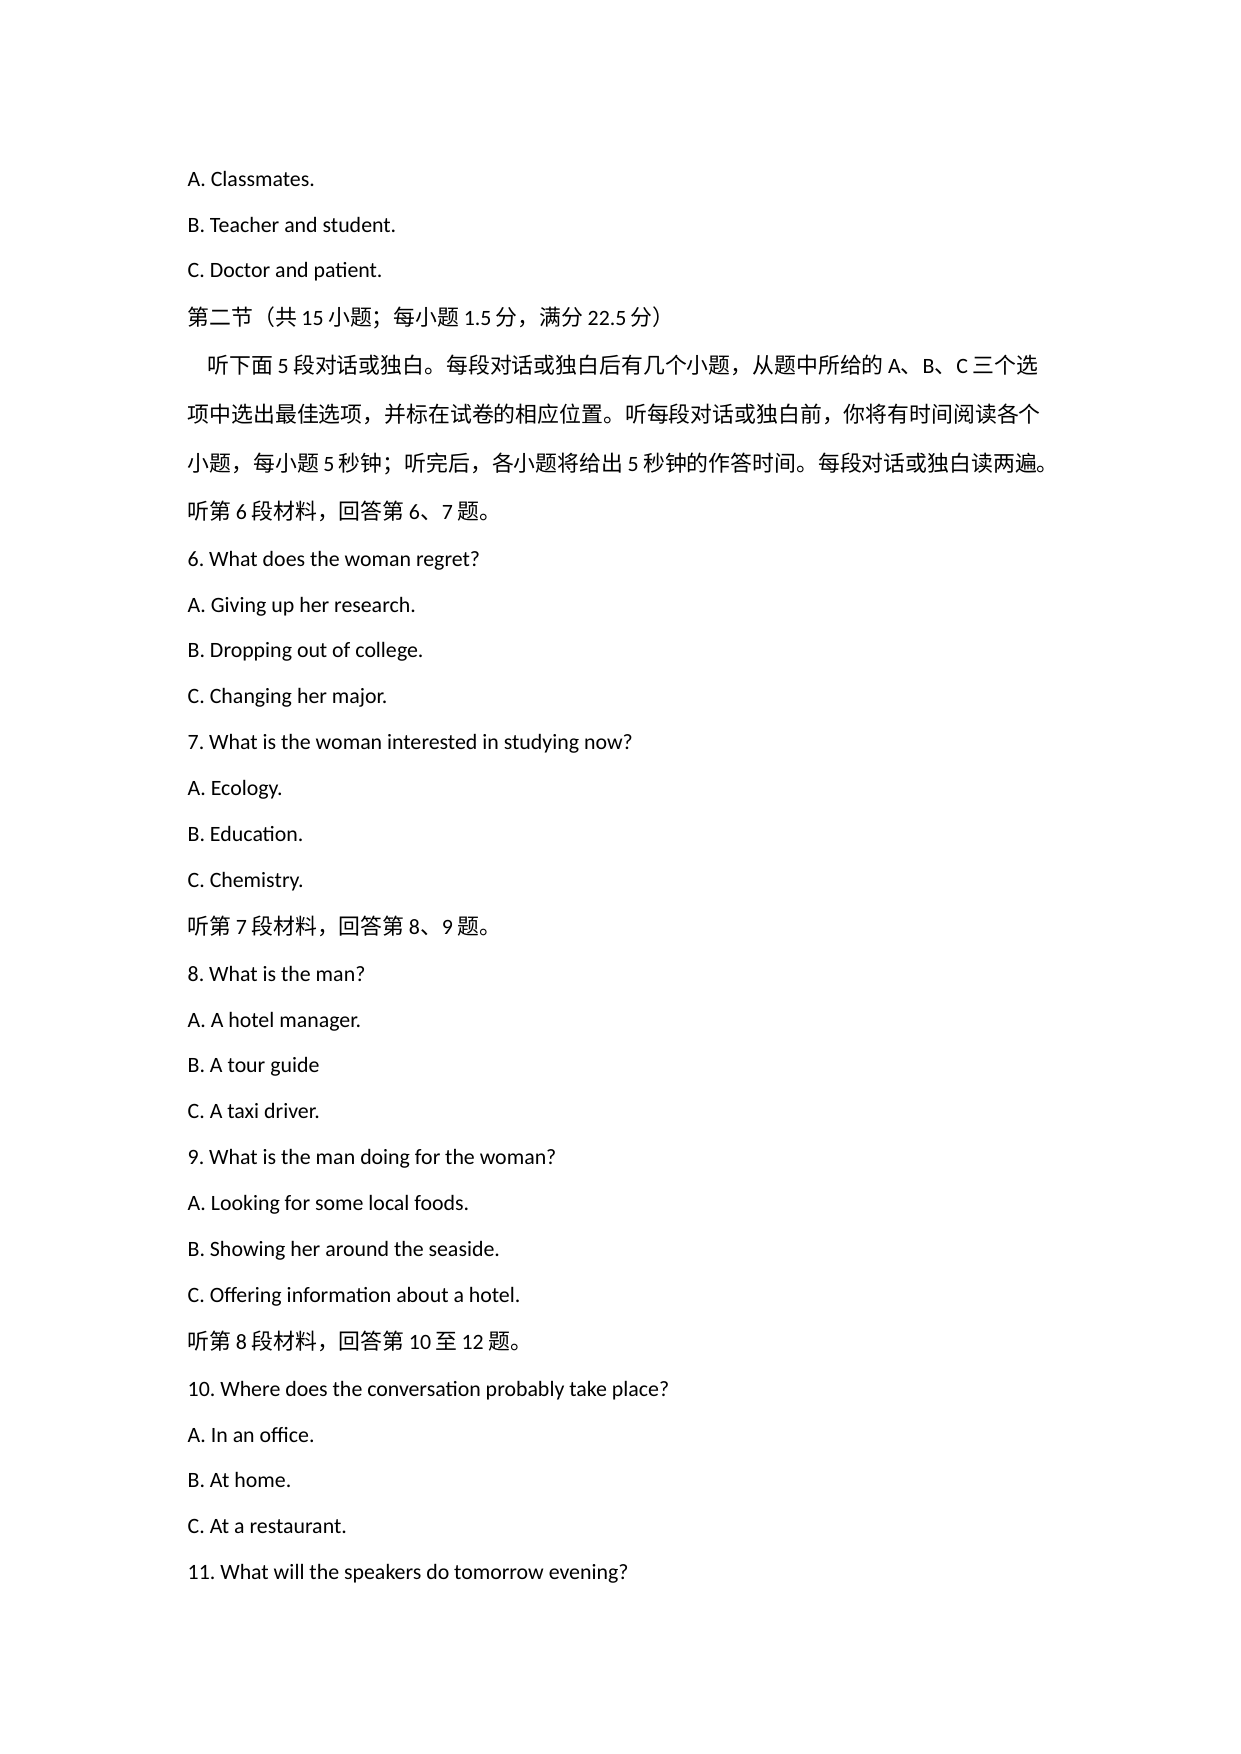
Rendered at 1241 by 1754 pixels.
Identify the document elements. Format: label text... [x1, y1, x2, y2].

text 听第6段材料，回答第6、7题。 [187, 494, 1053, 526]
text 听第8段材料，回答第10至12题。 [187, 1324, 1053, 1356]
text 8. What is the man? [187, 957, 1053, 989]
text B. Teacher and student. [187, 208, 1053, 240]
text 听第7段材料，回答第8、9题。 [187, 909, 1053, 941]
text 10. Where does the conversation probably take place? [187, 1372, 1053, 1404]
text C. Chemistry. [187, 863, 1053, 895]
text B. A tour guide [187, 1049, 1053, 1081]
text C. A taxi driver. [187, 1094, 1053, 1127]
text B. At home. [187, 1464, 1053, 1496]
text A. Giving up her research. [187, 588, 1053, 620]
text 11. What will the speakers do tomorrow evening? [187, 1555, 1053, 1588]
text A. A hotel manager. [187, 1003, 1053, 1035]
text C. Changing her major. [187, 679, 1053, 712]
text A. Looking for some local foods. [187, 1186, 1053, 1219]
text 听下面5段对话或独白。每段对话或独白后有几个小题，从题中所给的A、B、C三个选项中选出最佳选项，并标在试卷的相应位置。听每段对话或独白前，你将有时间阅读各个小题，每小题5秒钟；听完后，各小题将给出5秒钟的作答时间。每段对话或独白读两遍。 [187, 348, 1053, 478]
text 7. What is the woman interested in studying now? [187, 725, 1053, 758]
text 9. What is the man doing for the woman? [187, 1140, 1053, 1173]
text 第二节（共15小题；每小题1.5分，满分22.5分） [187, 299, 1053, 332]
text 6. What does the woman regret? [187, 542, 1053, 574]
text A. Classmates. [187, 162, 1053, 194]
text B. Education. [187, 817, 1053, 849]
text C. At a restaurant. [187, 1509, 1053, 1542]
text A. Ecology. [187, 771, 1053, 804]
text B. Showing her around the seaside. [187, 1232, 1053, 1264]
text C. Doctor and patient. [187, 254, 1053, 286]
text A. In an office. [187, 1418, 1053, 1450]
text B. Dropping out of college. [187, 634, 1053, 666]
text C. Offering information about a hotel. [187, 1278, 1053, 1310]
